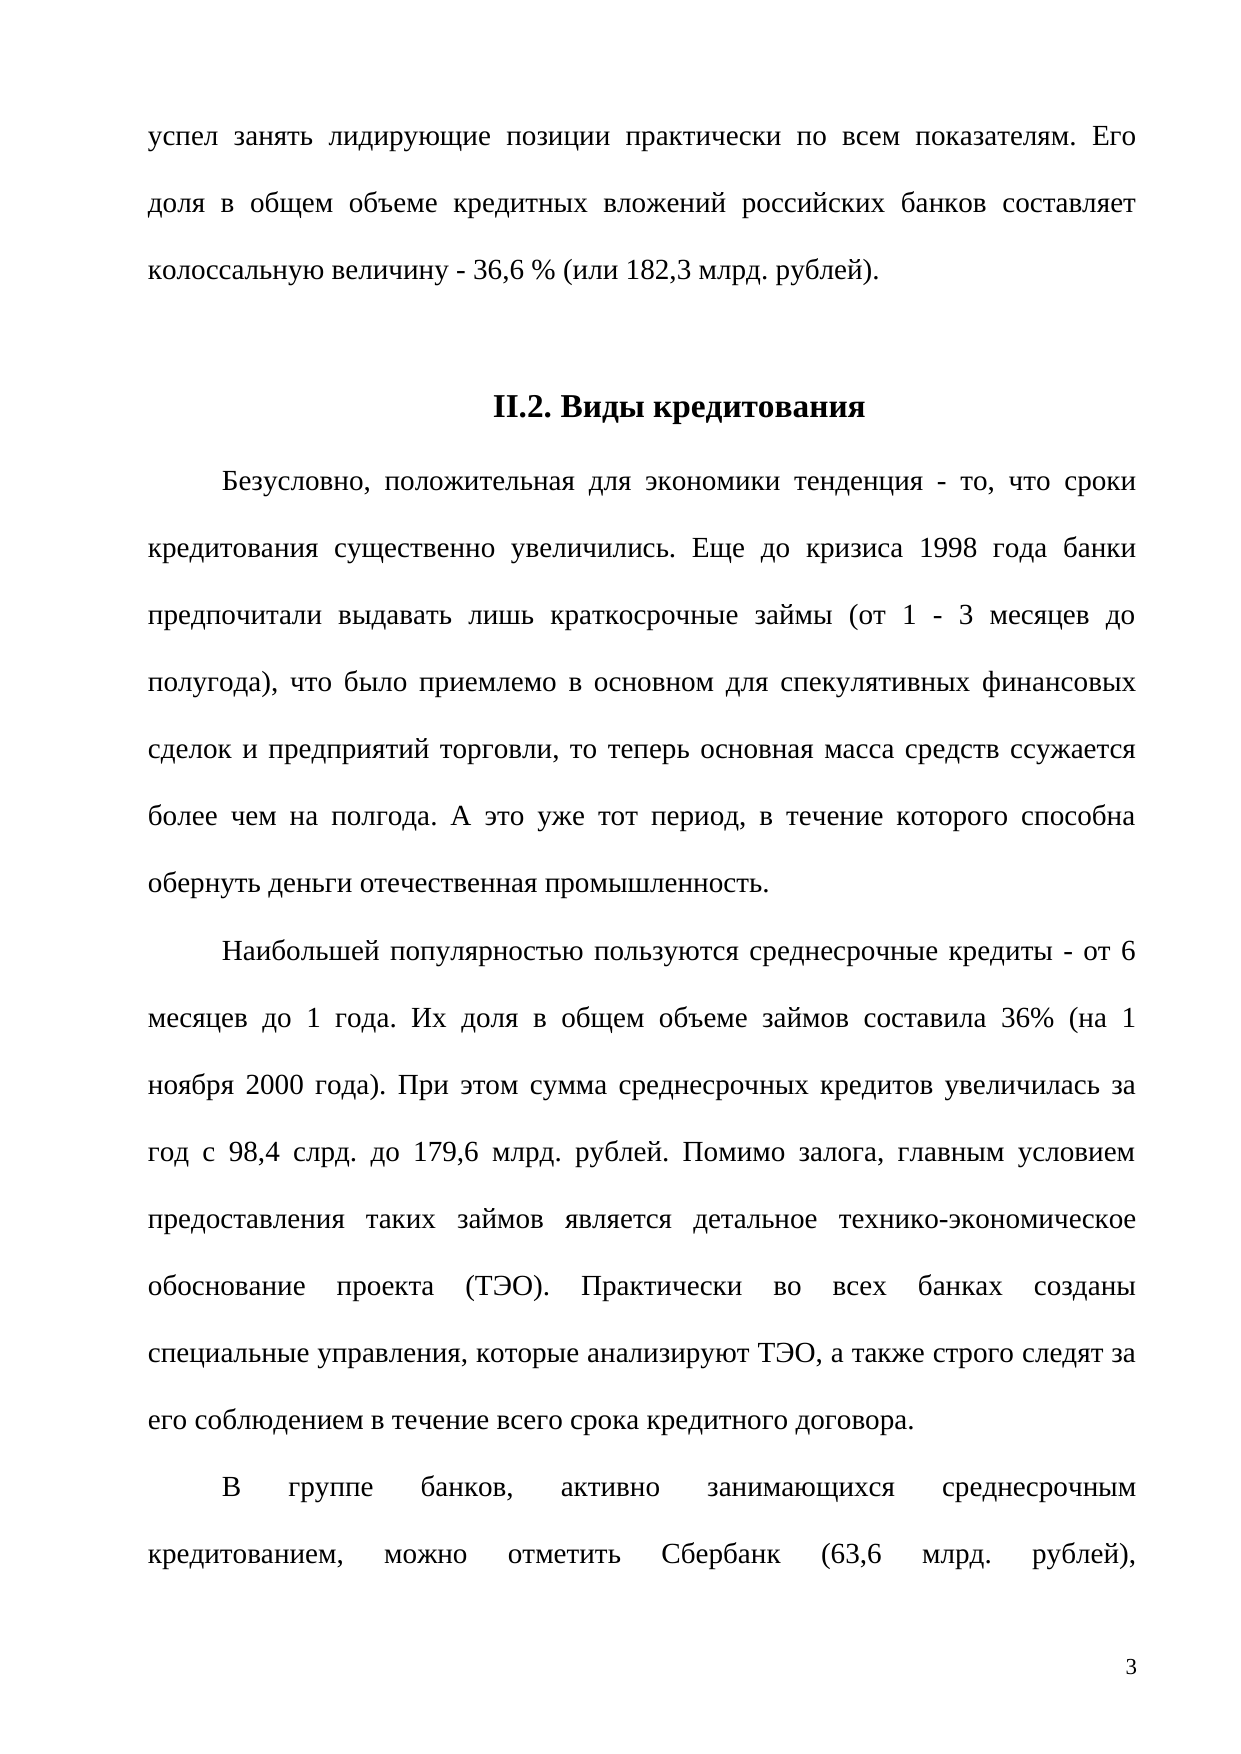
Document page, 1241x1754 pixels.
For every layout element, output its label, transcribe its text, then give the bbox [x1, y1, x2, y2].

text II.2. Виды кредитования [148, 386, 1137, 425]
text Безусловно, положительная для экономики тенденция - то, что сроки кредитования существенно увеличились. Еще до кризиса 1998 года банки предпочитали выдавать лишь краткосрочные займы (от 1 - 3 месяцев до полугода), что было приемлемо в основном для спекулятивных финансовых сделок и предприятий торговли, то теперь основная масса средств ссужается более чем на полгода. А это уже тот период, в течение которого способна обернуть деньги отечественная промышленность. [148, 463, 1137, 899]
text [148, 1469, 1137, 1570]
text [148, 118, 1137, 286]
text Наибольшей популярностью пользуются среднесрочные кредиты - от 6 месяцев до 1 года. Их доля в общем объеме займов составила 36% (на 1 ноября 2000 года). При этом сумма среднесрочных кредитов увеличилась за год с 98,4 слрд. до 179,6 млрд. рублей. Помимо залога, главным условием предоставления таких займов является детальное технико-экономическое обоснование проекта (ТЭО). Практически во всех банках созданы специальные управления, которые анализируют ТЭО, а также строго следят за его соблюдением в течение всего срока кредитного договора. [148, 933, 1137, 1436]
